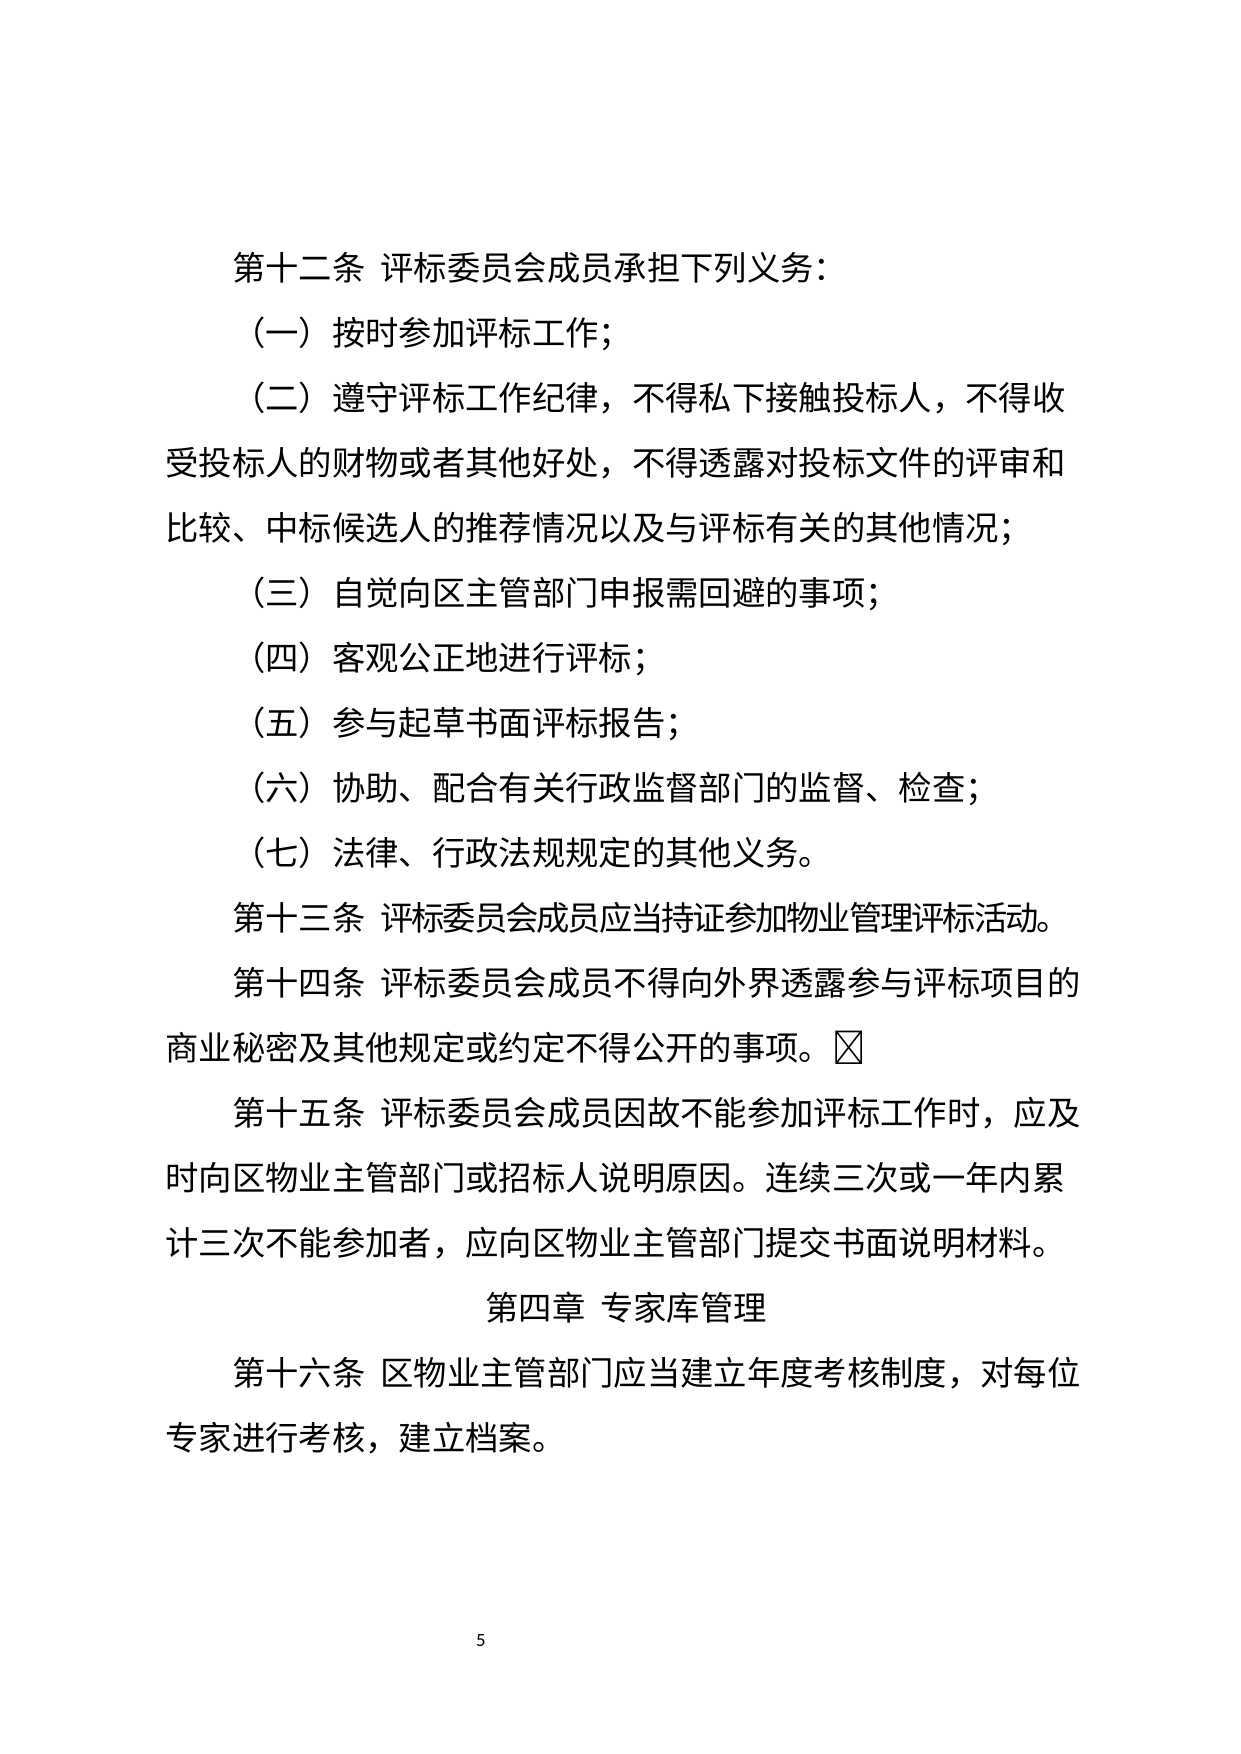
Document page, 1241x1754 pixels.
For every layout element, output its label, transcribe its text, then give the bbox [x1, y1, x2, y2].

list （六）协助、配合有关行政监督部门的监督、检查； [165, 753, 1087, 818]
list （二）遵守评标工作纪律，不得私下接触投标人，不得收受投标人的财物或者其他好处，不得透露对投标文件的评审和比较、中标候选人的推荐情况以及与评标有关的其他情况； [165, 363, 1087, 558]
list 第十五条 评标委员会成员因故不能参加评标工作时，应及时向区物业主管部门或招标人说明原因。连续三次或一年内累计三次不能参加者，应向区物业主管部门提交书面说明材料。 [165, 1078, 1087, 1273]
list （四）客观公正地进行评标； [165, 623, 1087, 688]
list （三）自觉向区主管部门申报需回避的事项； [165, 558, 1087, 623]
list 第十二条 评标委员会成员承担下列义务： [165, 233, 1087, 298]
list （七）法律、行政法规规定的其他义务。 [165, 818, 1087, 883]
list 第十三条 评标委员会成员应当持证参加物业管理评标活动。 [165, 883, 1087, 948]
list （五）参与起草书面评标报告； [165, 688, 1087, 753]
text 第四章 专家库管理 [165, 1273, 1087, 1338]
list 第十四条 评标委员会成员不得向外界透露参与评标项目的商业秘密及其他规定或约定不得公开的事项。 [165, 948, 1087, 1078]
list 第十六条 区物业主管部门应当建立年度考核制度，对每位专家进行考核，建立档案。 [165, 1338, 1087, 1468]
list （一）按时参加评标工作； [165, 298, 1087, 363]
